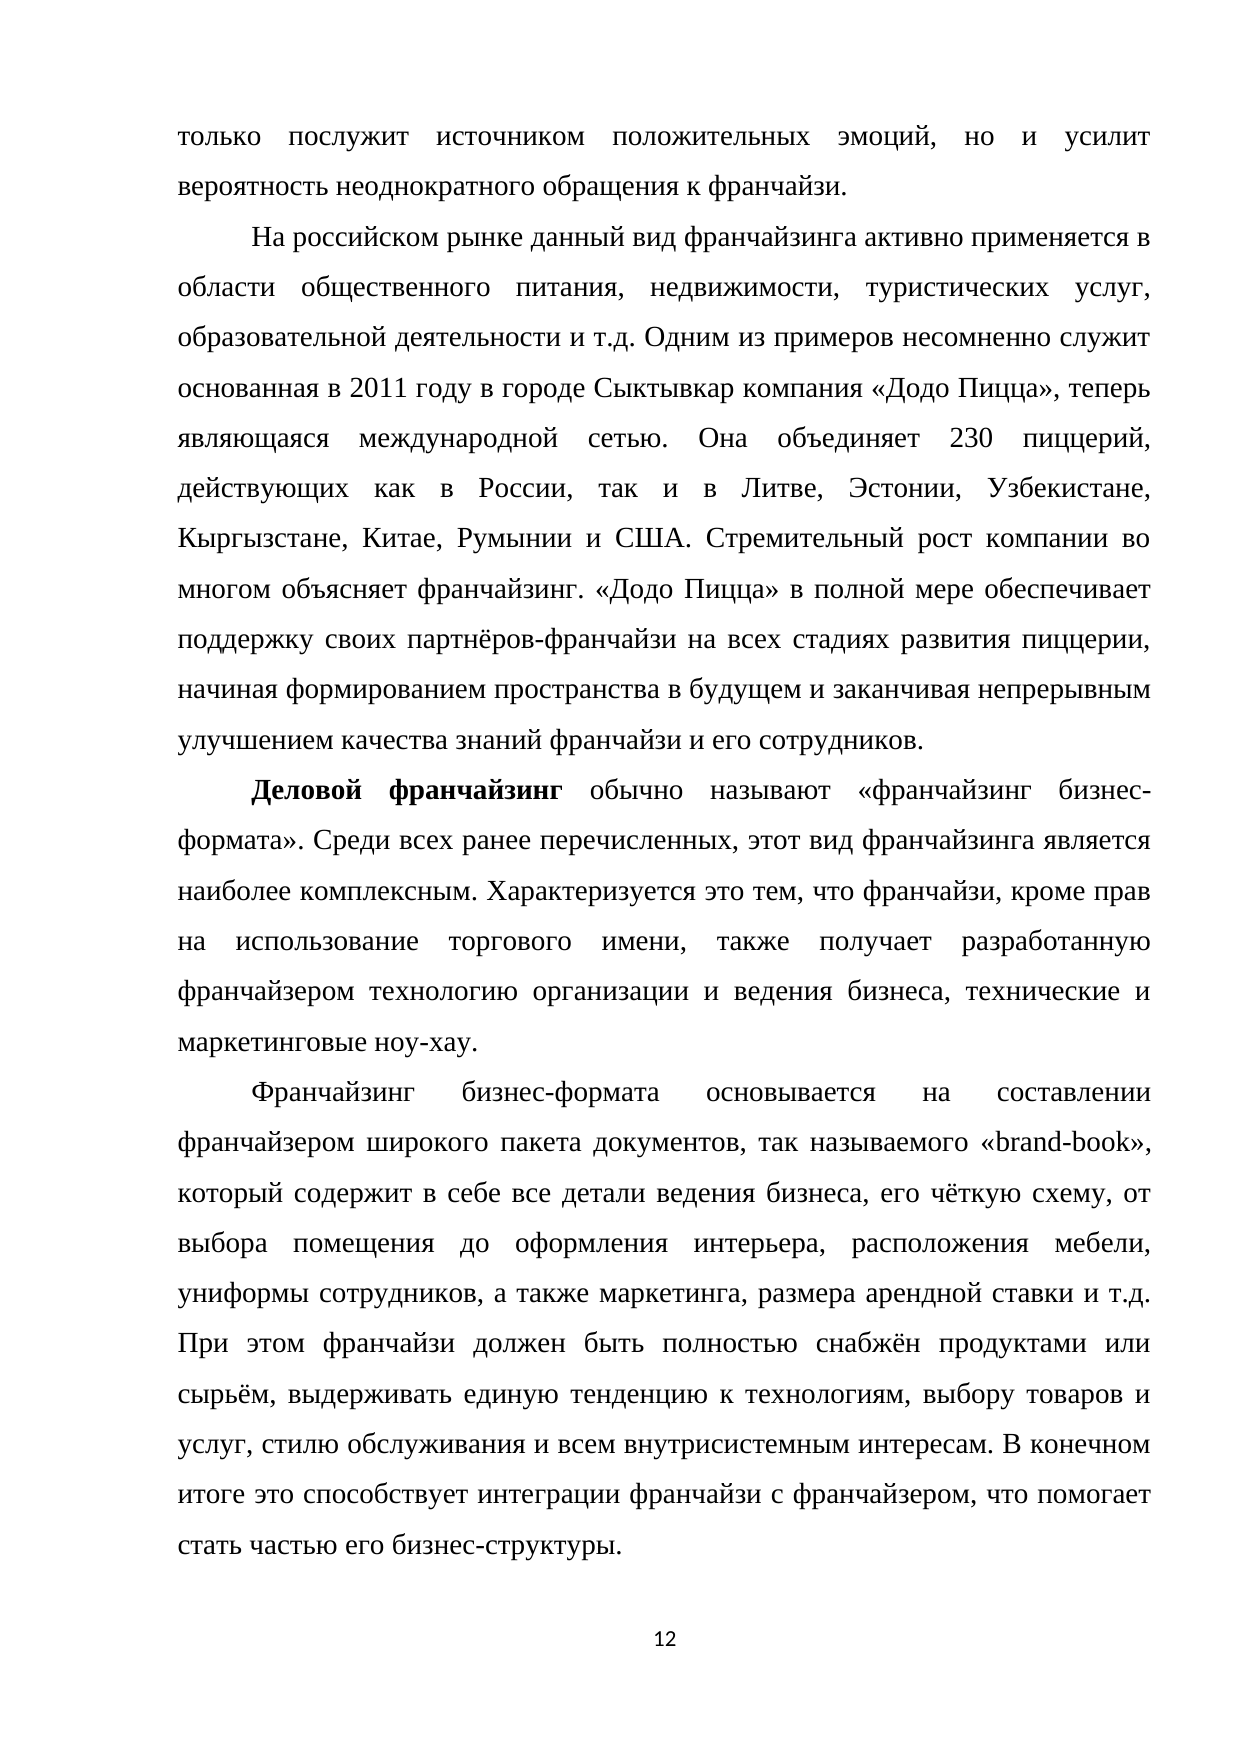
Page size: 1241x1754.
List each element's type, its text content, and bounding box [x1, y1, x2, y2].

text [177, 118, 1152, 202]
text Деловой франчайзинг обычно называют «франчайзинг бизнес-формата». Среди всех ранее перечисленных, этот вид франчайзинга является наиболее комплексным. Характеризуется это тем, что франчайзи, кроме прав на использование торгового имени, также получает разработанную франчайзером технологию организации и ведения бизнеса, технические и маркетинговые ноу-хау. [177, 772, 1152, 1057]
text На российском рынке данный вид франчайзинга активно применяется в области общественного питания, недвижимости, туристических услуг, образовательной деятельности и т.д. Одним из примеров несомненно служит основанная в 2011 году в городе Сыктывкар компания «Додо Пицца», теперь являющаяся международной сетью. Она объединяет 230 пиццерий, действующих как в России, так и в Литве, Эстонии, Узбекистане, Кыргызстане, Китае, Румынии и США. Стремительный рост компании во многом объясняет франчайзинг. «Додо Пицца» в полной мере обеспечивает поддержку своих партнёров-франчайзи на всех стадиях развития пиццерии, начиная формированием пространства в будущем и заканчивая непрерывным улучшением качества знаний франчайзи и его сотрудников. [177, 219, 1152, 755]
text Франчайзинг бизнес-формата основывается на составлении франчайзером широкого пакета документов, так называемого «brand-book», который содержит в себе все детали ведения бизнеса, его чёткую схему, от выбора помещения до оформления интерьера, расположения мебели, униформы сотрудников, а также маркетинга, размера арендной ставки и т.д. При этом франчайзи должен быть полностью снабжён продуктами или сырьём, выдерживать единую тенденцию к технологиям, выбору товаров и услуг, стилю обслуживания и всем внутрисистемным интересам. В конечном итоге это способствует интеграции франчайзи с франчайзером, что помогает стать частью его бизнес-структуры. [177, 1074, 1152, 1560]
